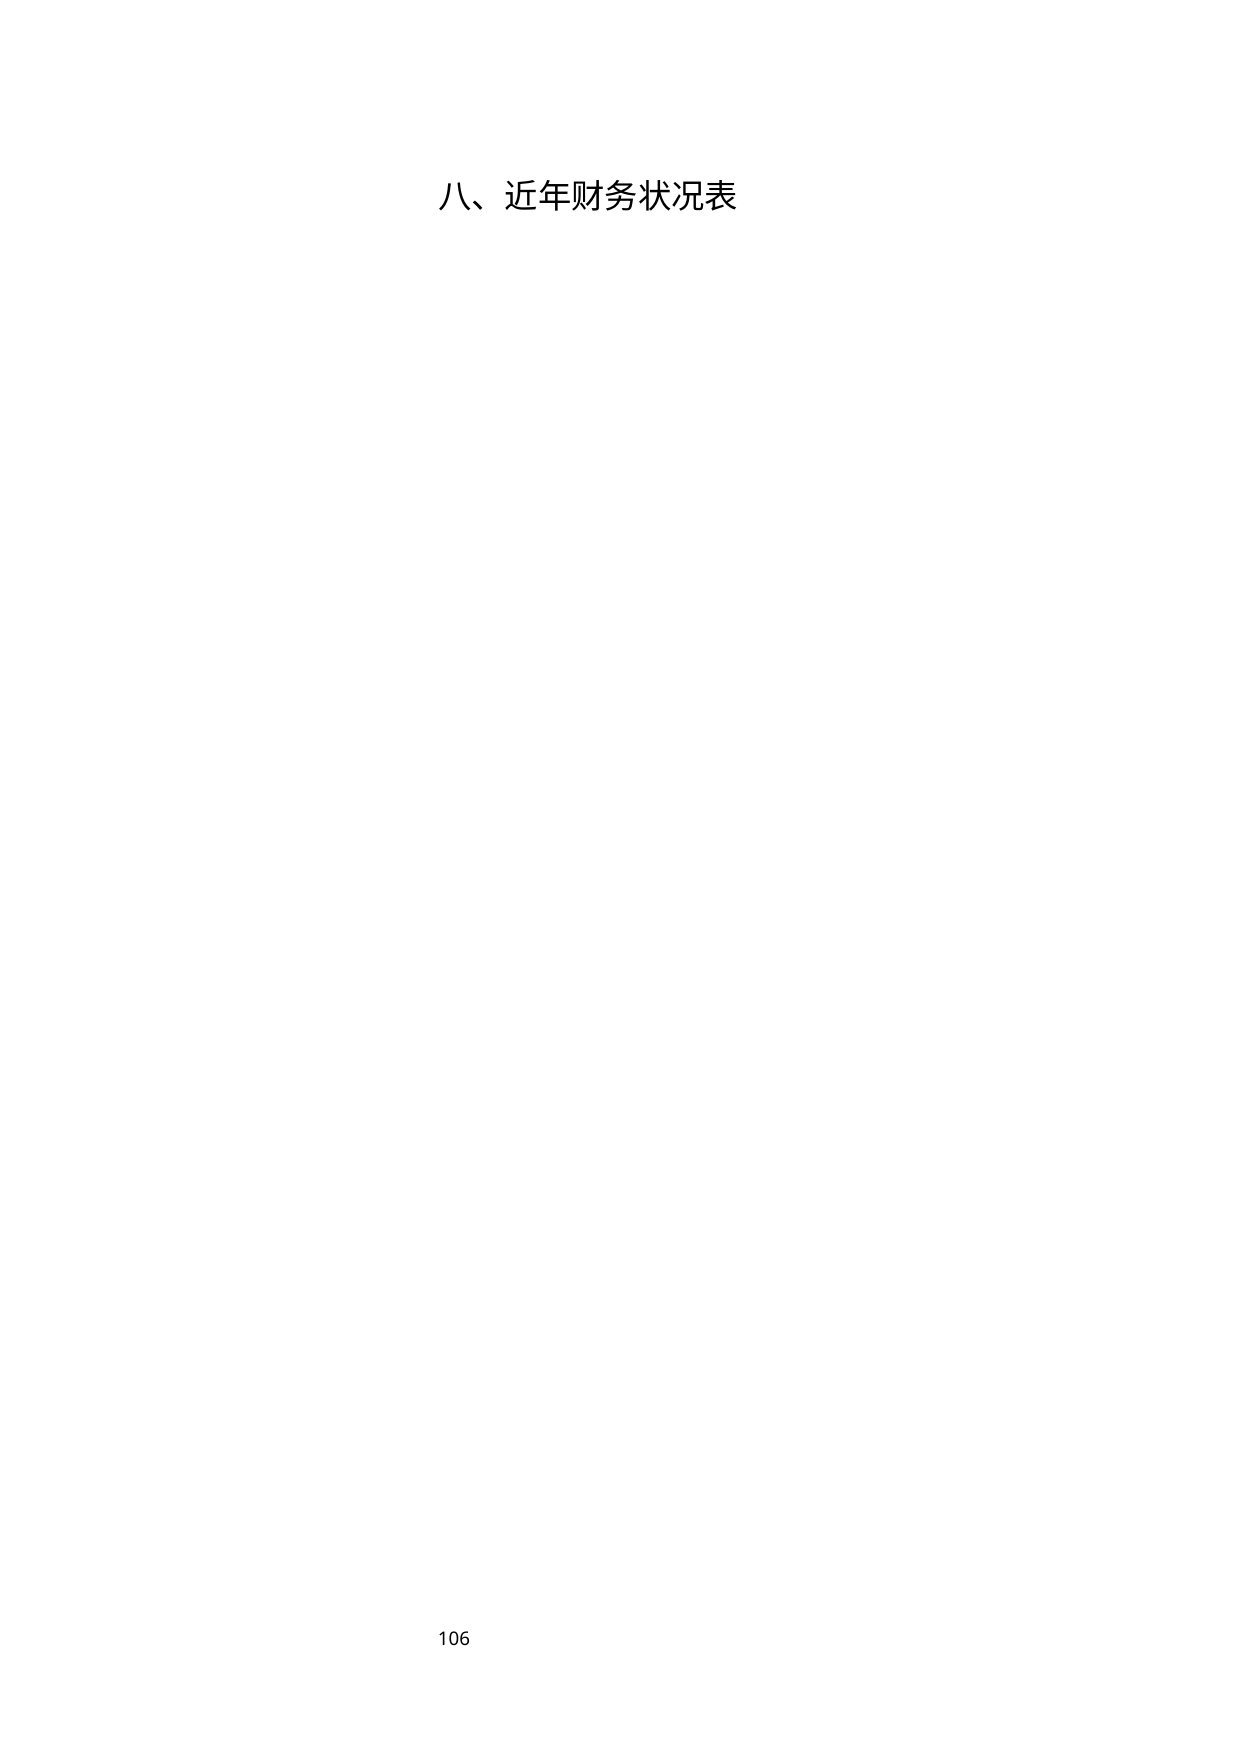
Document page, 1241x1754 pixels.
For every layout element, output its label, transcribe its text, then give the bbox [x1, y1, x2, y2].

text 八、近年财务状况表 [123, 162, 1053, 227]
